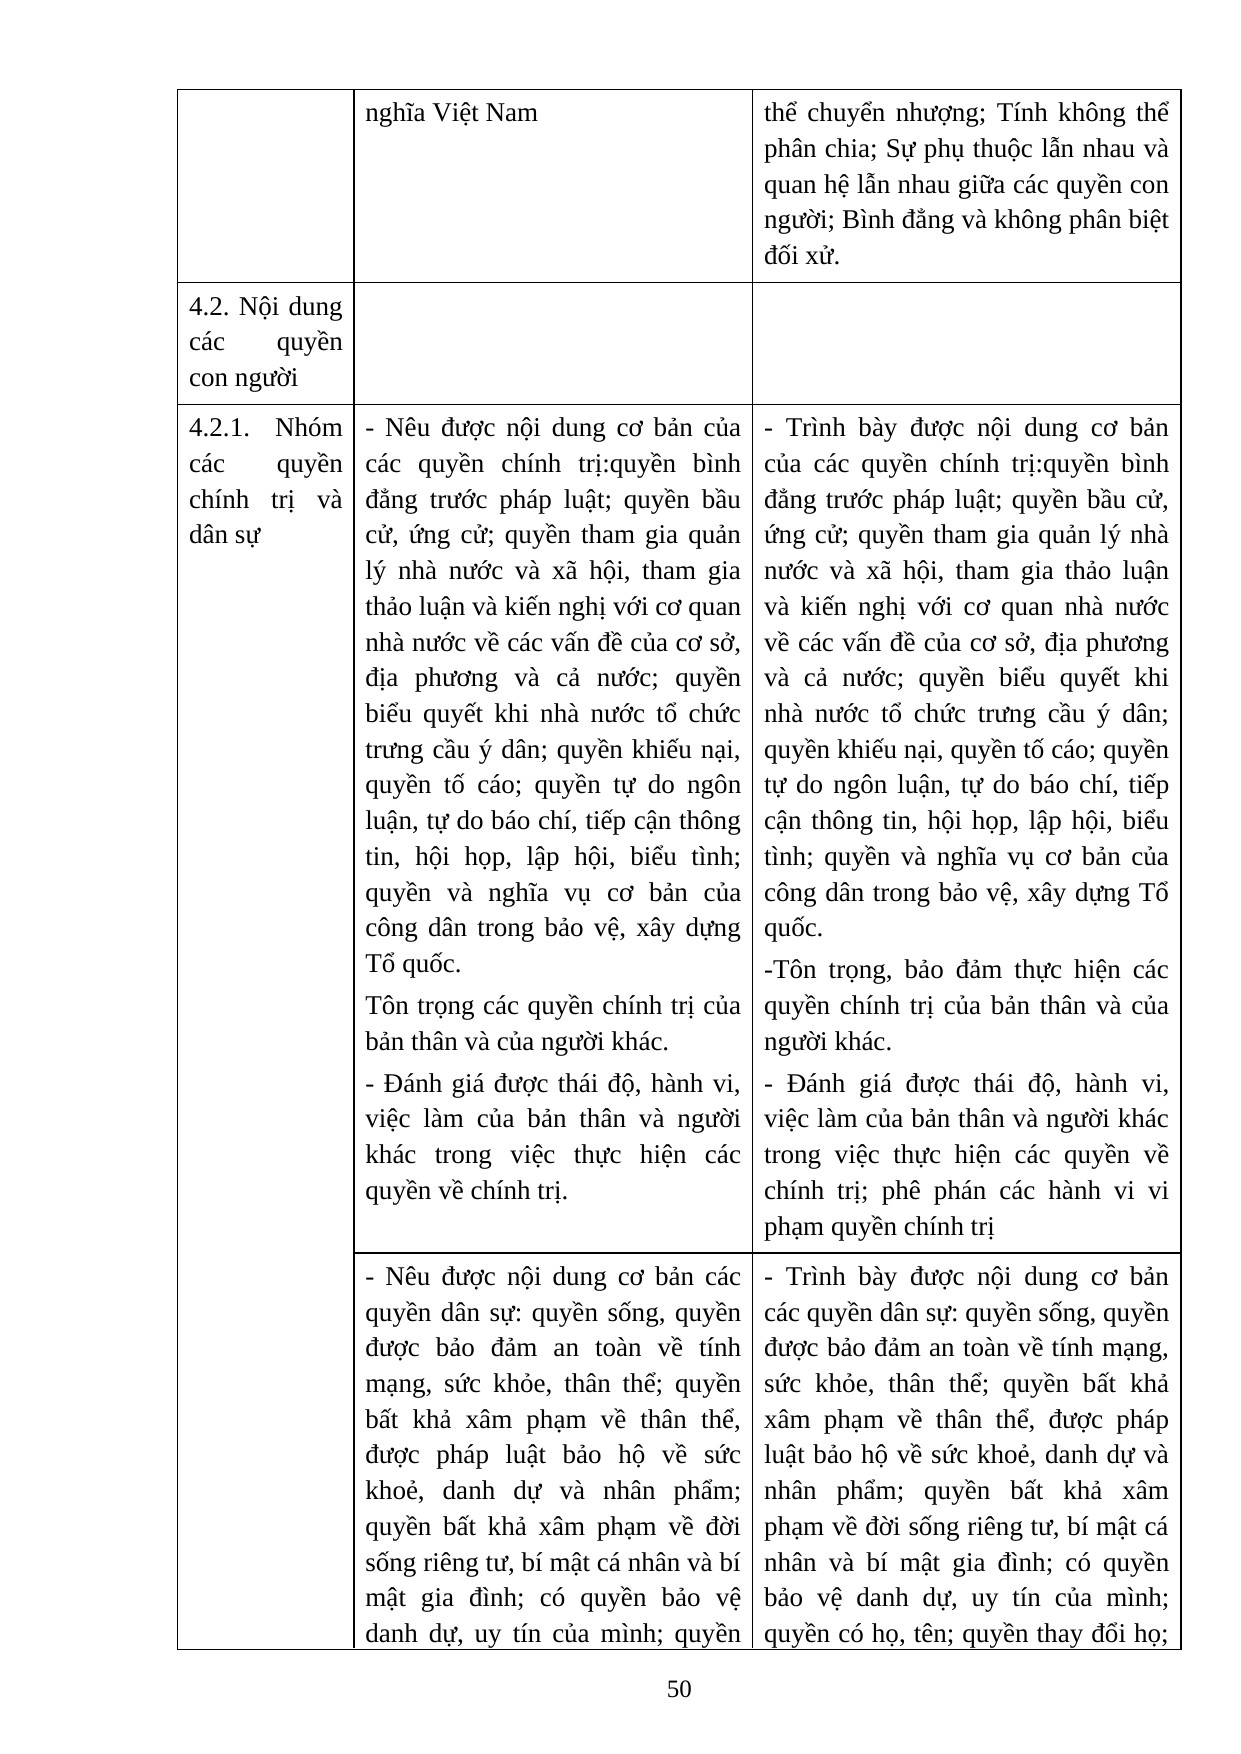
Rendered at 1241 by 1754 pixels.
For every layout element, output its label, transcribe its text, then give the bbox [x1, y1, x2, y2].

table_cell 4.2.1. Nhóm các quyền chính trị và dân sự [178, 405, 353, 1648]
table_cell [753, 1254, 1180, 1648]
table_cell - Trình bày được nội dung cơ bản của các quyền chính trị:quyền bình đẳng trước pháp luật; quyền bầu cử, ứng cử; quyền tham gia quản lý nhà nước và xã hội, tham gia thảo luận và kiến nghị với cơ quan nhà nước về các vấn đề của cơ sở, địa phương và cả nước; quyền biểu quyết khi nhà nước tổ chức trưng cầu ý dân; quyền khiếu nại, quyền tố cáo; quyền tự do ngôn luận, tự do báo chí, tiếp cận thông tin, hội họp, lập hội, biểu tình; quyền và nghĩa vụ cơ bản của công dân trong bảo vệ, xây dựng Tổ quốc. -Tôn trọng, bảo đảm thực hiện các quyền chính trị của bản thân và của người khác. - Đánh giá được thái độ, hành vi, việc làm của bản thân và người khác trong việc thực hiện các quyền về chính trị; phê phán các hành vi vi phạm quyền chính trị [753, 405, 1180, 1252]
table_cell 4.2. Nội dung các quyền con người [178, 283, 353, 403]
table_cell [355, 1254, 752, 1648]
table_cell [355, 90, 752, 282]
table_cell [753, 90, 1180, 282]
table_cell [753, 283, 1180, 403]
table_cell [355, 283, 752, 403]
table_cell - Nêu được nội dung cơ bản của các quyền chính trị:quyền bình đẳng trước pháp luật; quyền bầu cử, ứng cử; quyền tham gia quản lý nhà nước và xã hội, tham gia thảo luận và kiến nghị với cơ quan nhà nước về các vấn đề của cơ sở, địa phương và cả nước; quyền biểu quyết khi nhà nước tổ chức trưng cầu ý dân; quyền khiếu nại, quyền tố cáo; quyền tự do ngôn luận, tự do báo chí, tiếp cận thông tin, hội họp, lập hội, biểu tình; quyền và nghĩa vụ cơ bản của công dân trong bảo vệ, xây dựng Tổ quốc. Tôn trọng các quyền chính trị của bản thân và của người khác. - Đánh giá được thái độ, hành vi, việc làm của bản thân và người khác trong việc thực hiện các quyền về chính trị. [355, 405, 752, 1252]
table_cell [178, 90, 353, 282]
